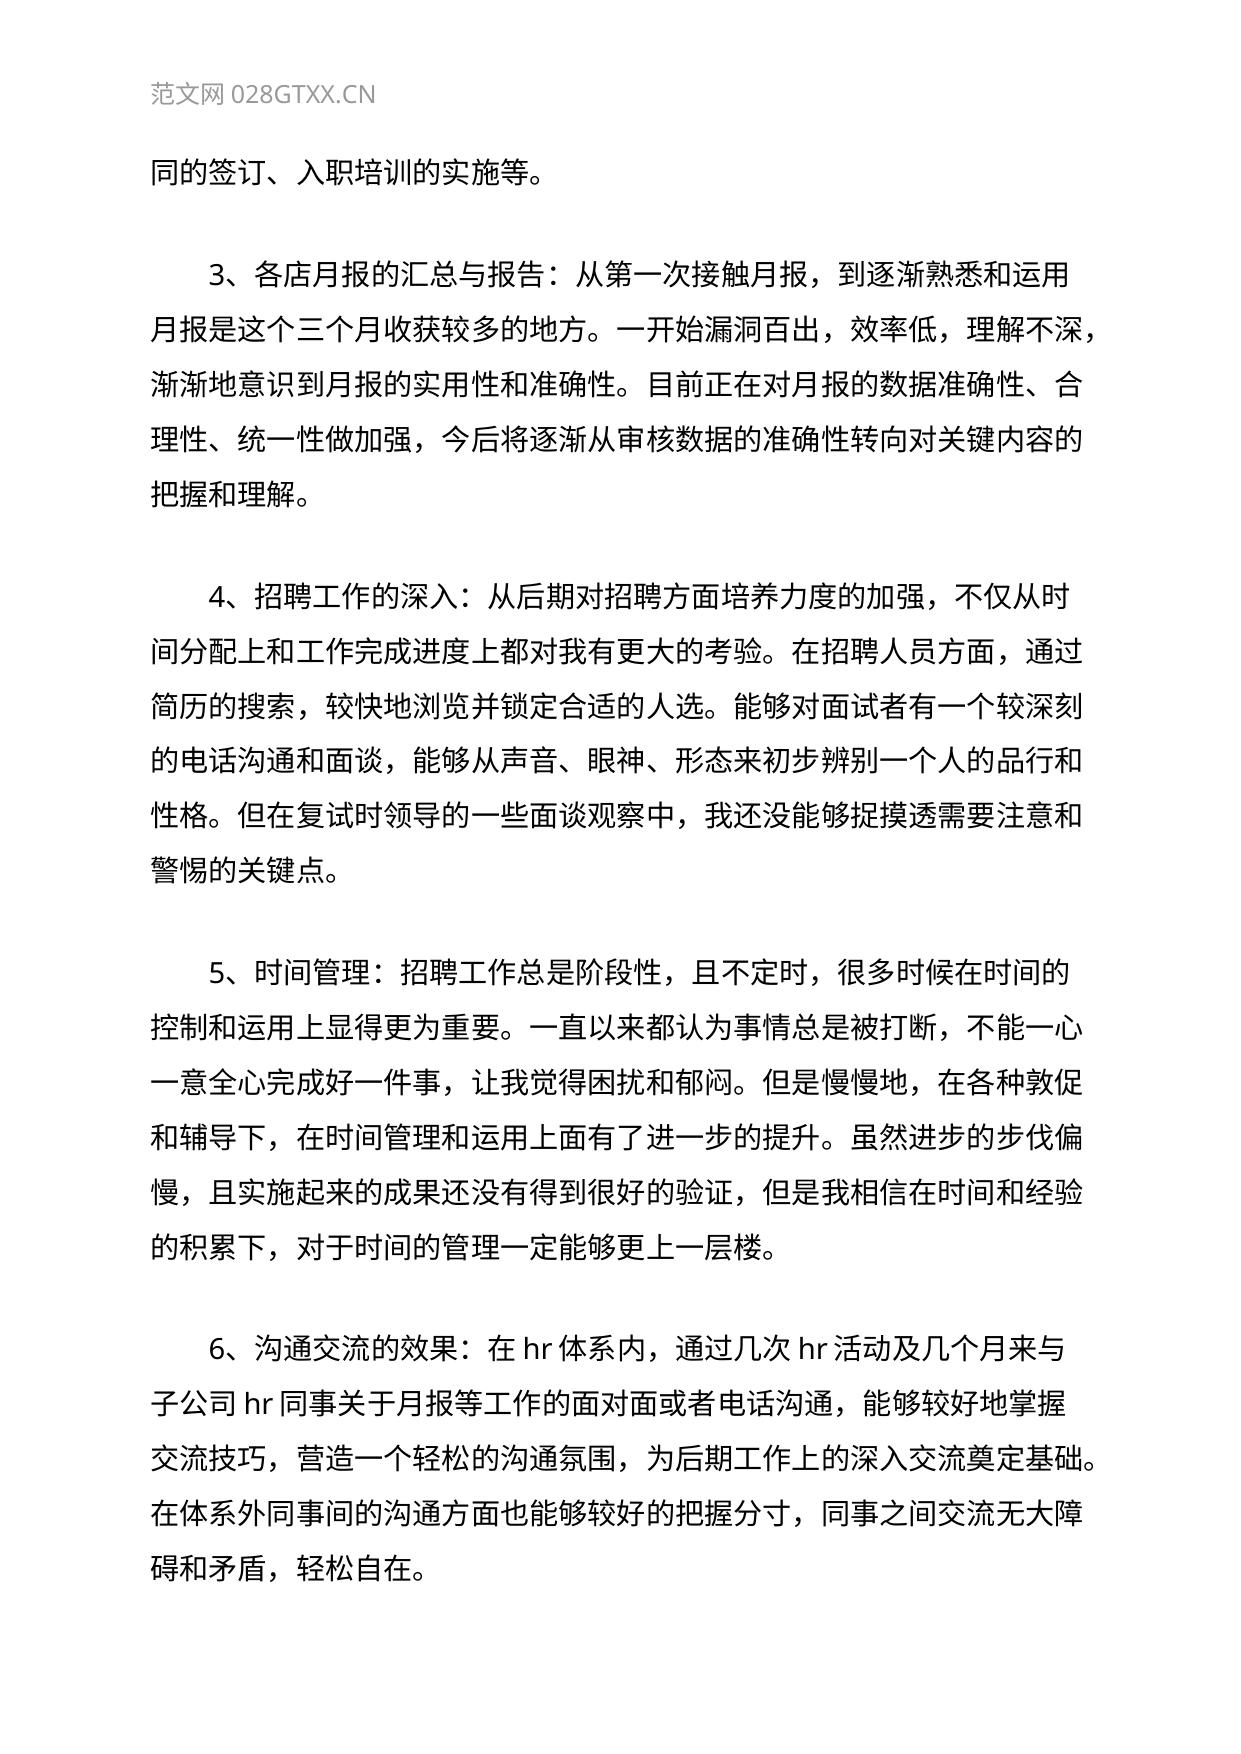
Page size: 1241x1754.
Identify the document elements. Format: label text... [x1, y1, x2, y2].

text 5、时间管理：招聘工作总是阶段性，且不定时，很多时候在时间的控制和运用上显得更为重要。一直以来都认为事情总是被打断，不能一心一意全心完成好一件事，让我觉得困扰和郁闷。但是慢慢地，在各种敦促和辅导下，在时间管理和运用上面有了进一步的提升。虽然进步的步伐偏慢，且实施起来的成果还没有得到很好的验证，但是我相信在时间和经验的积累下，对于时间的管理一定能够更上一层楼。 [150, 949, 1090, 1266]
text 4、招聘工作的深入：从后期对招聘方面培养力度的加强，不仅从时间分配上和工作完成进度上都对我有更大的考验。在招聘人员方面，通过简历的搜索，较快地浏览并锁定合适的人选。能够对面试者有一个较深刻的电话沟通和面谈，能够从声音、眼神、形态来初步辨别一个人的品行和性格。但在复试时领导的一些面谈观察中，我还没能够捉摸透需要注意和警惕的关键点。 [150, 573, 1090, 890]
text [150, 150, 1090, 192]
text 6、沟通交流的效果：在hr体系内，通过几次hr活动及几个月来与子公司hr同事关于月报等工作的面对面或者电话沟通，能够较好地掌握交流技巧，营造一个轻松的沟通氛围，为后期工作上的深入交流奠定基础。在体系外同事间的沟通方面也能够较好的把握分寸，同事之间交流无大障碍和矛盾，轻松自在。 [150, 1326, 1090, 1588]
text 3、各店月报的汇总与报告：从第一次接触月报，到逐渐熟悉和运用月报是这个三个月收获较多的地方。一开始漏洞百出，效率低，理解不深，渐渐地意识到月报的实用性和准确性。目前正在对月报的数据准确性、合理性、统一性做加强，今后将逐渐从审核数据的准确性转向对关键内容的把握和理解。 [150, 252, 1090, 514]
